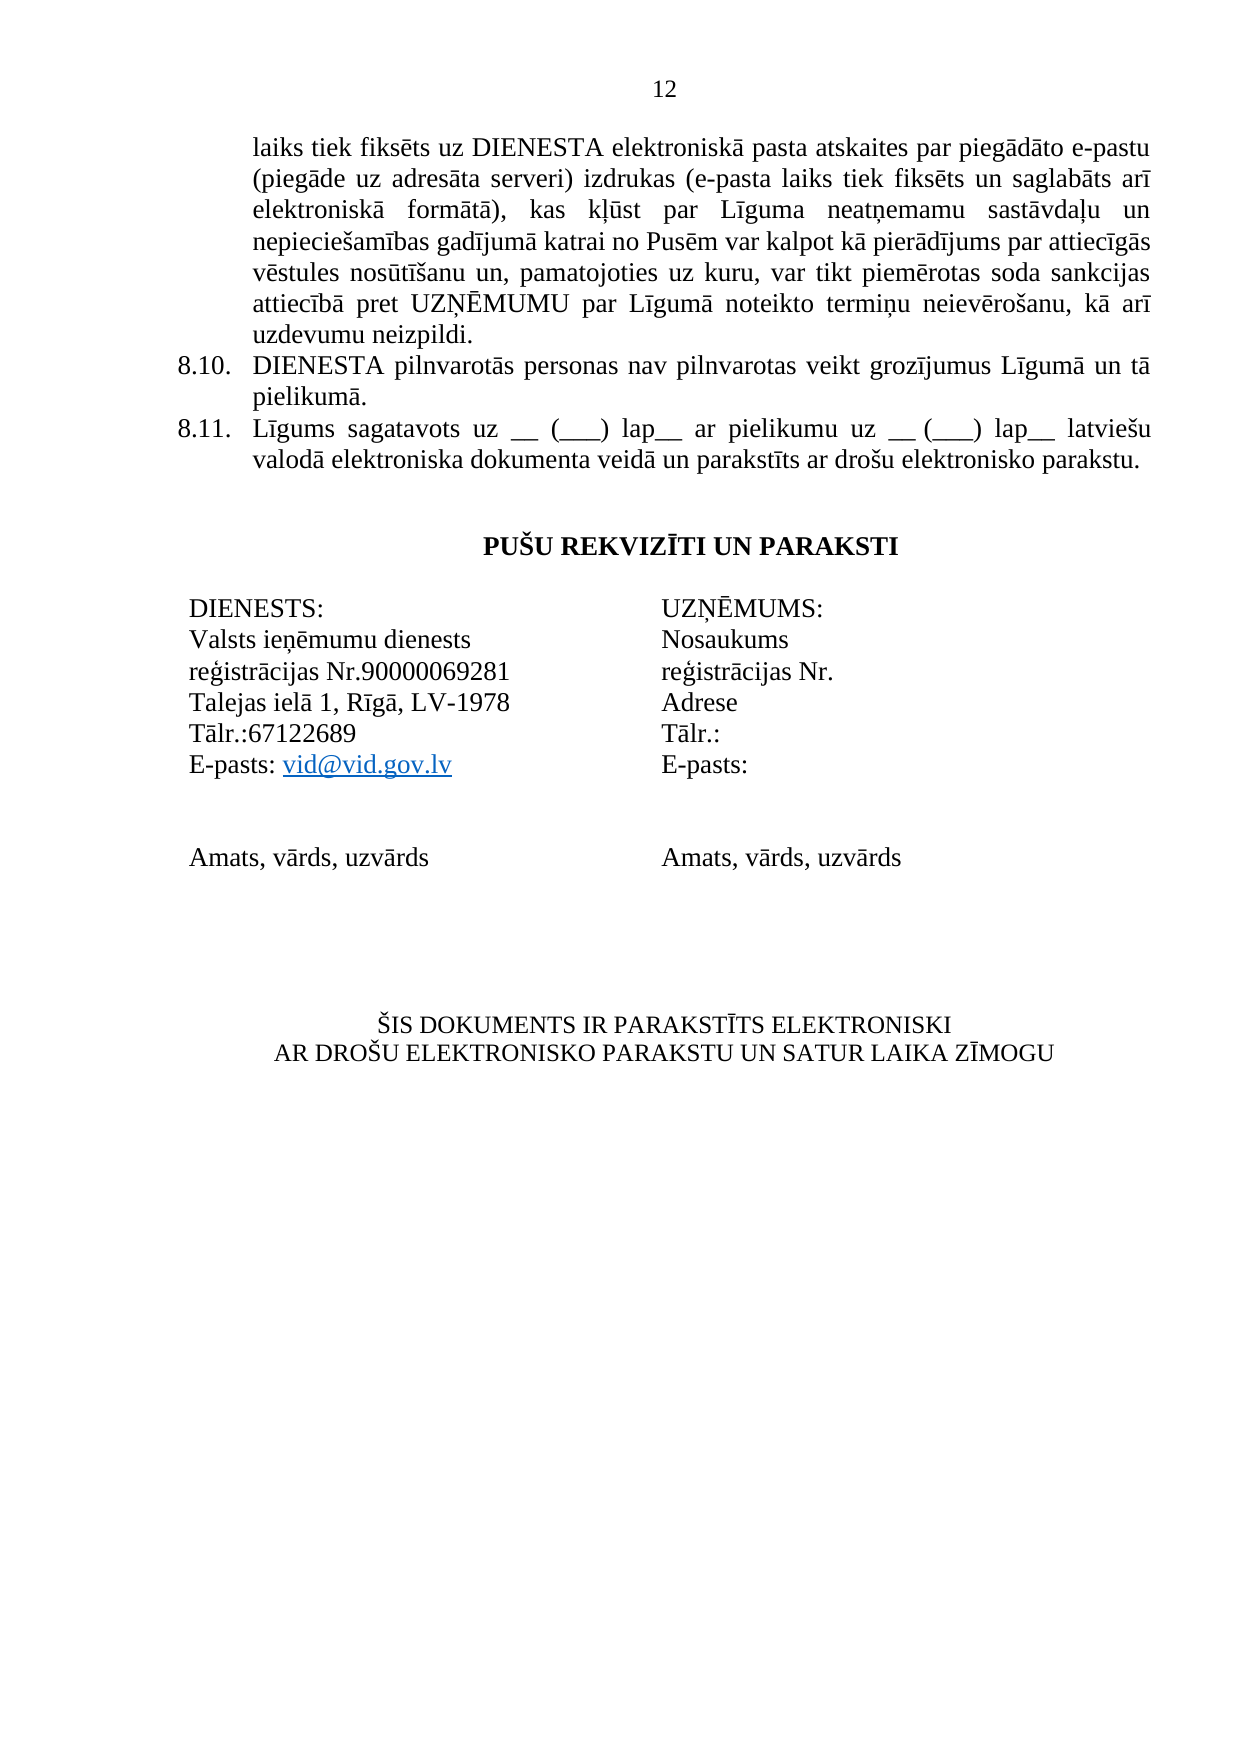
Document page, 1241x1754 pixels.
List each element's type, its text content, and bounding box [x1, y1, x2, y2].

text ŠIS DOKUMENTS IR PARAKSTĪTS ELEKTRONISKI [177, 1010, 1152, 1038]
list DIENESTA pilnvarotās personas nav pilnvarotas veikt grozījumus Līgumā un tā pielikumā. [177, 349, 1152, 412]
table_header DIENESTS: Valsts ieņēmumu dienests reģistrācijas Nr.90000069281 Talejas ielā 1, Rīgā, LV-1978 Tālr.:67122689 E-pasts: vid@vid.gov.lv [177, 561, 661, 842]
table_header UZŅĒMUMS: Nosaukums reģistrācijas Nr. Adrese Tālr.: E-pasts: [661, 561, 1133, 842]
list Līgums sagatavots uz __ (___) lap__ ar pielikumu uz __ (___) lap__ latviešu valodā elektroniska dokumenta veidā un parakstīts ar drošu elektronisko parakstu. [177, 412, 1152, 474]
subtitle PUŠU REKVIZĪTI UN PARAKSTI [230, 530, 1152, 561]
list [177, 131, 1152, 349]
text AR DROŠU ELEKTRONISKO PARAKSTU UN SATUR LAIKA ZĪMOGU [177, 1038, 1152, 1067]
table_cell Amats, vārds, uzvārds [177, 842, 661, 873]
table_cell Amats, vārds, uzvārds [661, 842, 1133, 873]
